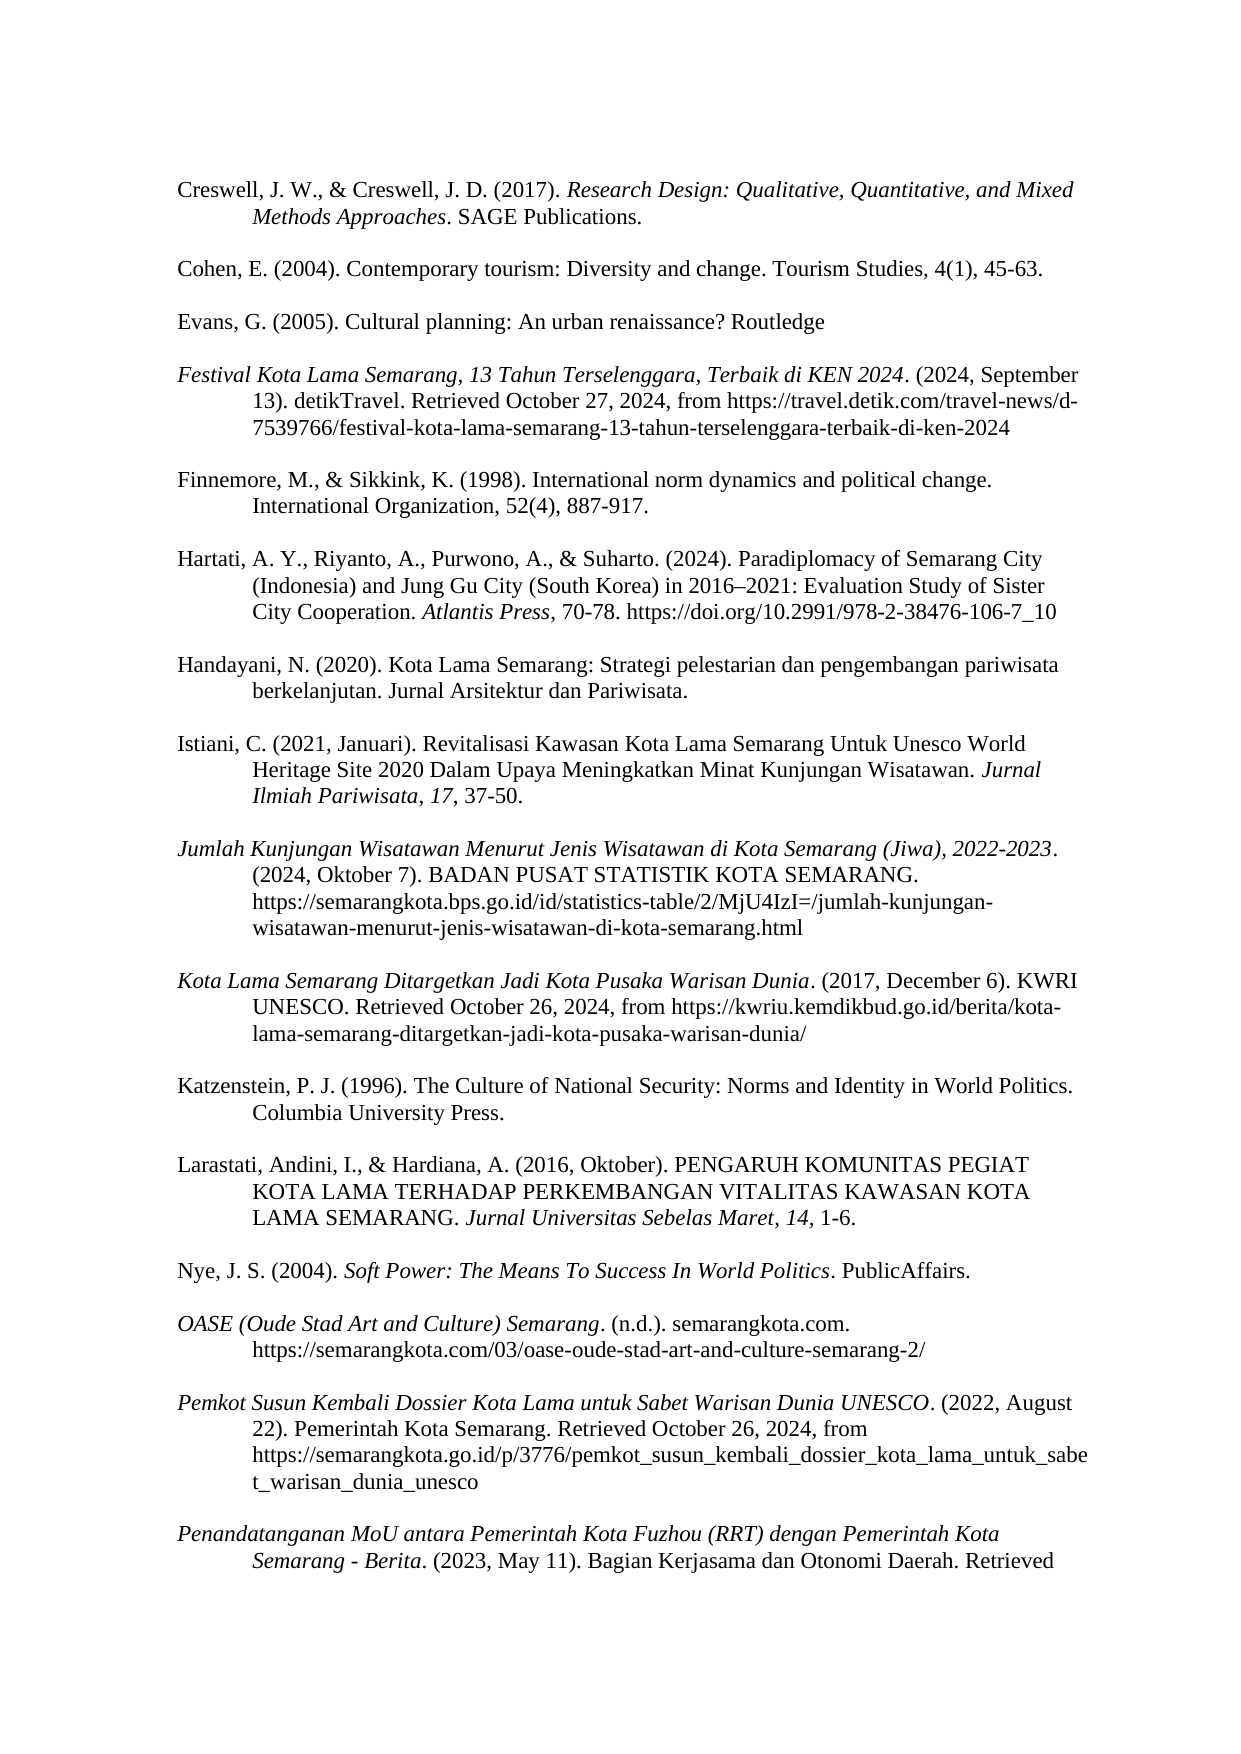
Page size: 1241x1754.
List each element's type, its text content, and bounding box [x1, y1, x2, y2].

text Pemkot Susun Kembali Dossier Kota Lama untuk Sabet Warisan Dunia UNESCO. (2022, August 22). Pemerintah Kota Semarang. Retrieved October 26, 2024, from https://semarangkota.go.id/p/3776/pemkot_susun_kembali_dossier_kota_lama_untuk_sabet_warisan_dunia_unesco [177, 1389, 1090, 1494]
text Hartati, A. Y., Riyanto, A., Purwono, A., & Suharto. (2024). Paradiplomacy of Semarang City (Indonesia) and Jung Gu City (South Korea) in 2016–2021: Evaluation Study of Sister City Cooperation. Atlantis Press, 70-78. https://doi.org/10.2991/978-2-38476-106-7_10 [177, 545, 1090, 624]
text Jumlah Kunjungan Wisatawan Menurut Jenis Wisatawan di Kota Semarang (Jiwa), 2022-2023. (2024, Oktober 7). BADAN PUSAT STATISTIK KOTA SEMARANG. https://semarangkota.bps.go.id/id/statistics-table/2/MjU4IzI=/jumlah-kunjungan-wisatawan-menurut-jenis-wisatawan-di-kota-semarang.html [177, 835, 1090, 941]
text Kota Lama Semarang Ditargetkan Jadi Kota Pusaka Warisan Dunia. (2017, December 6). KWRI UNESCO. Retrieved October 26, 2024, from https://kwriu.kemdikbud.go.id/berita/kota-lama-semarang-ditargetkan-jadi-kota-pusaka-warisan-dunia/ [177, 967, 1090, 1046]
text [177, 1520, 1090, 1573]
text Cohen, E. (2004). Contemporary tourism: Diversity and change. Tourism Studies, 4(1), 45-63. [177, 255, 1090, 282]
text Festival Kota Lama Semarang, 13 Tahun Terselenggara, Terbaik di KEN 2024. (2024, September 13). detikTravel. Retrieved October 27, 2024, from https://travel.detik.com/travel-news/d-7539766/festival-kota-lama-semarang-13-tahun-terselenggara-terbaik-di-ken-2024 [177, 361, 1090, 440]
text Finnemore, M., & Sikkink, K. (1998). International norm dynamics and political change. International Organization, 52(4), 887-917. [177, 466, 1090, 519]
text Creswell, J. W., & Creswell, J. D. (2017). Research Design: Qualitative, Quantitative, and Mixed Methods Approaches. SAGE Publications. [177, 176, 1090, 229]
text Nye, J. S. (2004). Soft Power: The Means To Success In World Politics. PublicAffairs. [177, 1257, 1090, 1283]
text Evans, G. (2005). Cultural planning: An urban renaissance? Routledge [177, 308, 1090, 334]
text OASE (Oude Stad Art and Culture) Semarang. (n.d.). semarangkota.com. https://semarangkota.com/03/oase-oude-stad-art-and-culture-semarang-2/ [177, 1309, 1090, 1362]
text Handayani, N. (2020). Kota Lama Semarang: Strategi pelestarian dan pengembangan pariwisata berkelanjutan. Jurnal Arsitektur dan Pariwisata. [177, 651, 1090, 703]
text Istiani, C. (2021, Januari). Revitalisasi Kawasan Kota Lama Semarang Untuk Unesco World Heritage Site 2020 Dalam Upaya Meningkatkan Minat Kunjungan Wisatawan. Jurnal Ilmiah Pariwisata, 17, 37-50. [177, 730, 1090, 809]
text Katzenstein, P. J. (1996). The Culture of National Security: Norms and Identity in World Politics. Columbia University Press. [177, 1072, 1090, 1125]
text Larastati, Andini, I., & Hardiana, A. (2016, Oktober). PENGARUH KOMUNITAS PEGIAT KOTA LAMA TERHADAP PERKEMBANGAN VITALITAS KAWASAN KOTA LAMA SEMARANG. Jurnal Universitas Sebelas Maret, 14, 1-6. [177, 1151, 1090, 1231]
